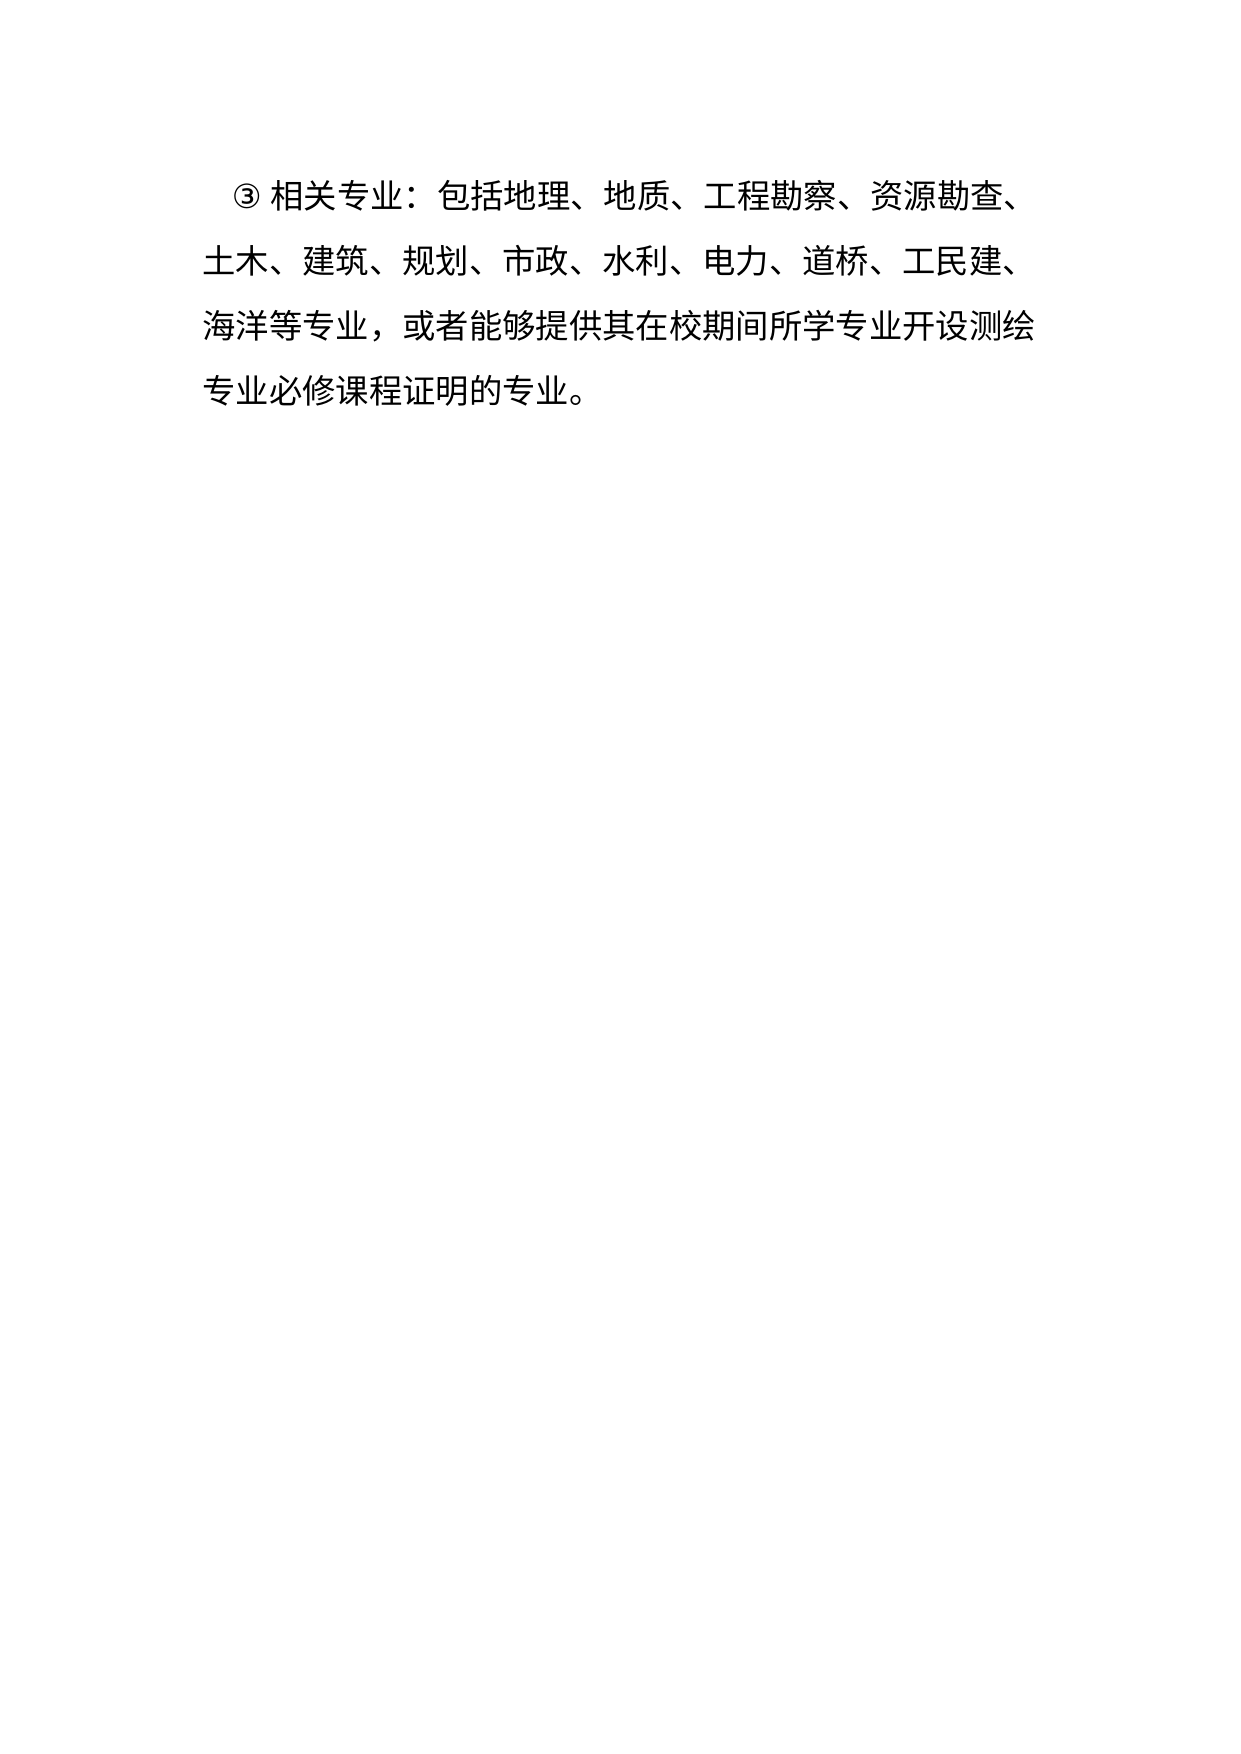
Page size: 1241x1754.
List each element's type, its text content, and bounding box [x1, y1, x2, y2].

list ③ 相关专业：包括地理、地质、工程勘察、资源勘查、土木、建筑、规划、市政、水利、电力、道桥、工民建、海洋等专业，或者能够提供其在校期间所学专业开设测绘专业必修课程证明的专业。 [202, 162, 1053, 422]
